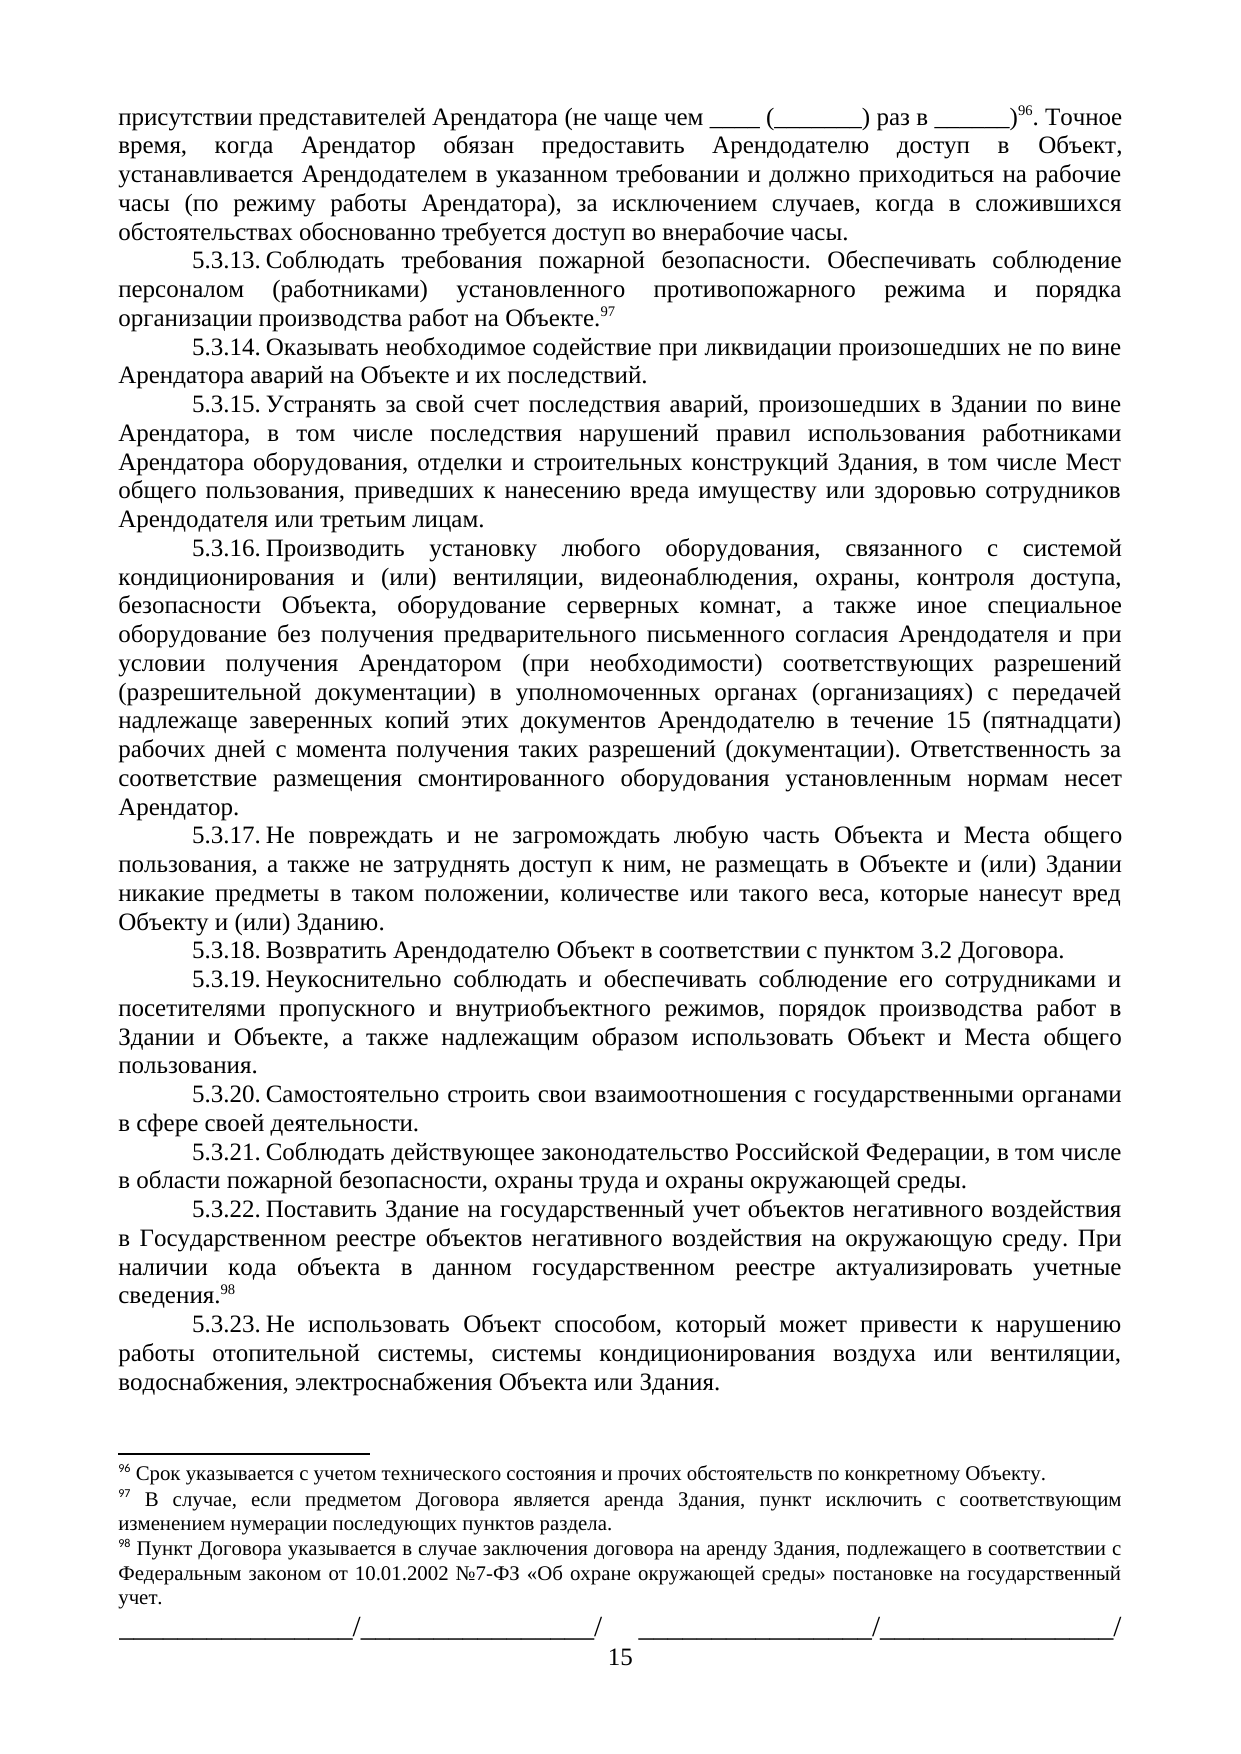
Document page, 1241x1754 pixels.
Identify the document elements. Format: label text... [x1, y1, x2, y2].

list Поставить Здание на государственный учет объектов негативного воздействия в Государственном реестре объектов негативного воздействия на окружающую среду. При наличии кода объекта в данном государственном реестре актуализировать учетные сведения. [118, 1194, 1122, 1309]
list Соблюдать действующее законодательство Российской Федерации, в том числе в области пожарной безопасности, охраны труда и охраны окружающей среды. [118, 1137, 1122, 1194]
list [118, 102, 1122, 246]
list Возвратить Арендодателю Объект в соответствии с пунктом 3.2 Договора. [118, 936, 1122, 964]
list Самостоятельно строить свои взаимоотношения с государственными органами в сфере своей деятельности. [118, 1079, 1122, 1137]
list Неукоснительно соблюдать и обеспечивать соблюдение его сотрудниками и посетителями пропускного и внутриобъектного режимов, порядок производства работ в Здании и Объекте, а также надлежащим образом использовать Объект и Места общего пользования. [118, 964, 1122, 1079]
list Оказывать необходимое содействие при ликвидации произошедших не по вине Арендатора аварий на Объекте и их последствий. [118, 332, 1122, 389]
list Соблюдать требования пожарной безопасности. Обеспечивать соблюдение персоналом (работниками) установленного противопожарного режима и порядка организации производства работ на Объекте. [118, 246, 1122, 332]
list Производить установку любого оборудования, связанного с системой кондиционирования и (или) вентиляции, видеонаблюдения, охраны, контроля доступа, безопасности Объекта, оборудование серверных комнат, а также иное специальное оборудование без получения предварительного письменного согласия Арендодателя и при условии получения Арендатором (при необходимости) соответствующих разрешений (разрешительной документации) в уполномоченных органах (организациях) с передачей надлежаще заверенных копий этих документов Арендодателю в течение 15 (пятнадцати) рабочих дней с момента получения таких разрешений (документации). Ответственность за соответствие размещения смонтированного оборудования установленным нормам несет Арендатор. [118, 533, 1122, 821]
list Устранять за свой счет последствия аварий, произошедших в Здании по вине Арендатора, в том числе последствия нарушений правил использования работниками Арендатора оборудования, отделки и строительных конструкций Здания, в том числе Мест общего пользования, приведших к нанесению вреда имуществу или здоровью сотрудников Арендодателя или третьим лицам. [118, 389, 1122, 533]
list Не использовать Объект способом, который может привести к нарушению работы отопительной системы, системы кондиционирования воздуха или вентиляции, водоснабжения, электроснабжения Объекта или Здания. [118, 1309, 1122, 1396]
list Не повреждать и не загромождать любую часть Объекта и Места общего пользования, а также не затруднять доступ к ним, не размещать в Объекте и (или) Здании никакие предметы в таком положении, количестве или такого веса, которые нанесут вред Объекту и (или) Зданию. [118, 821, 1122, 936]
